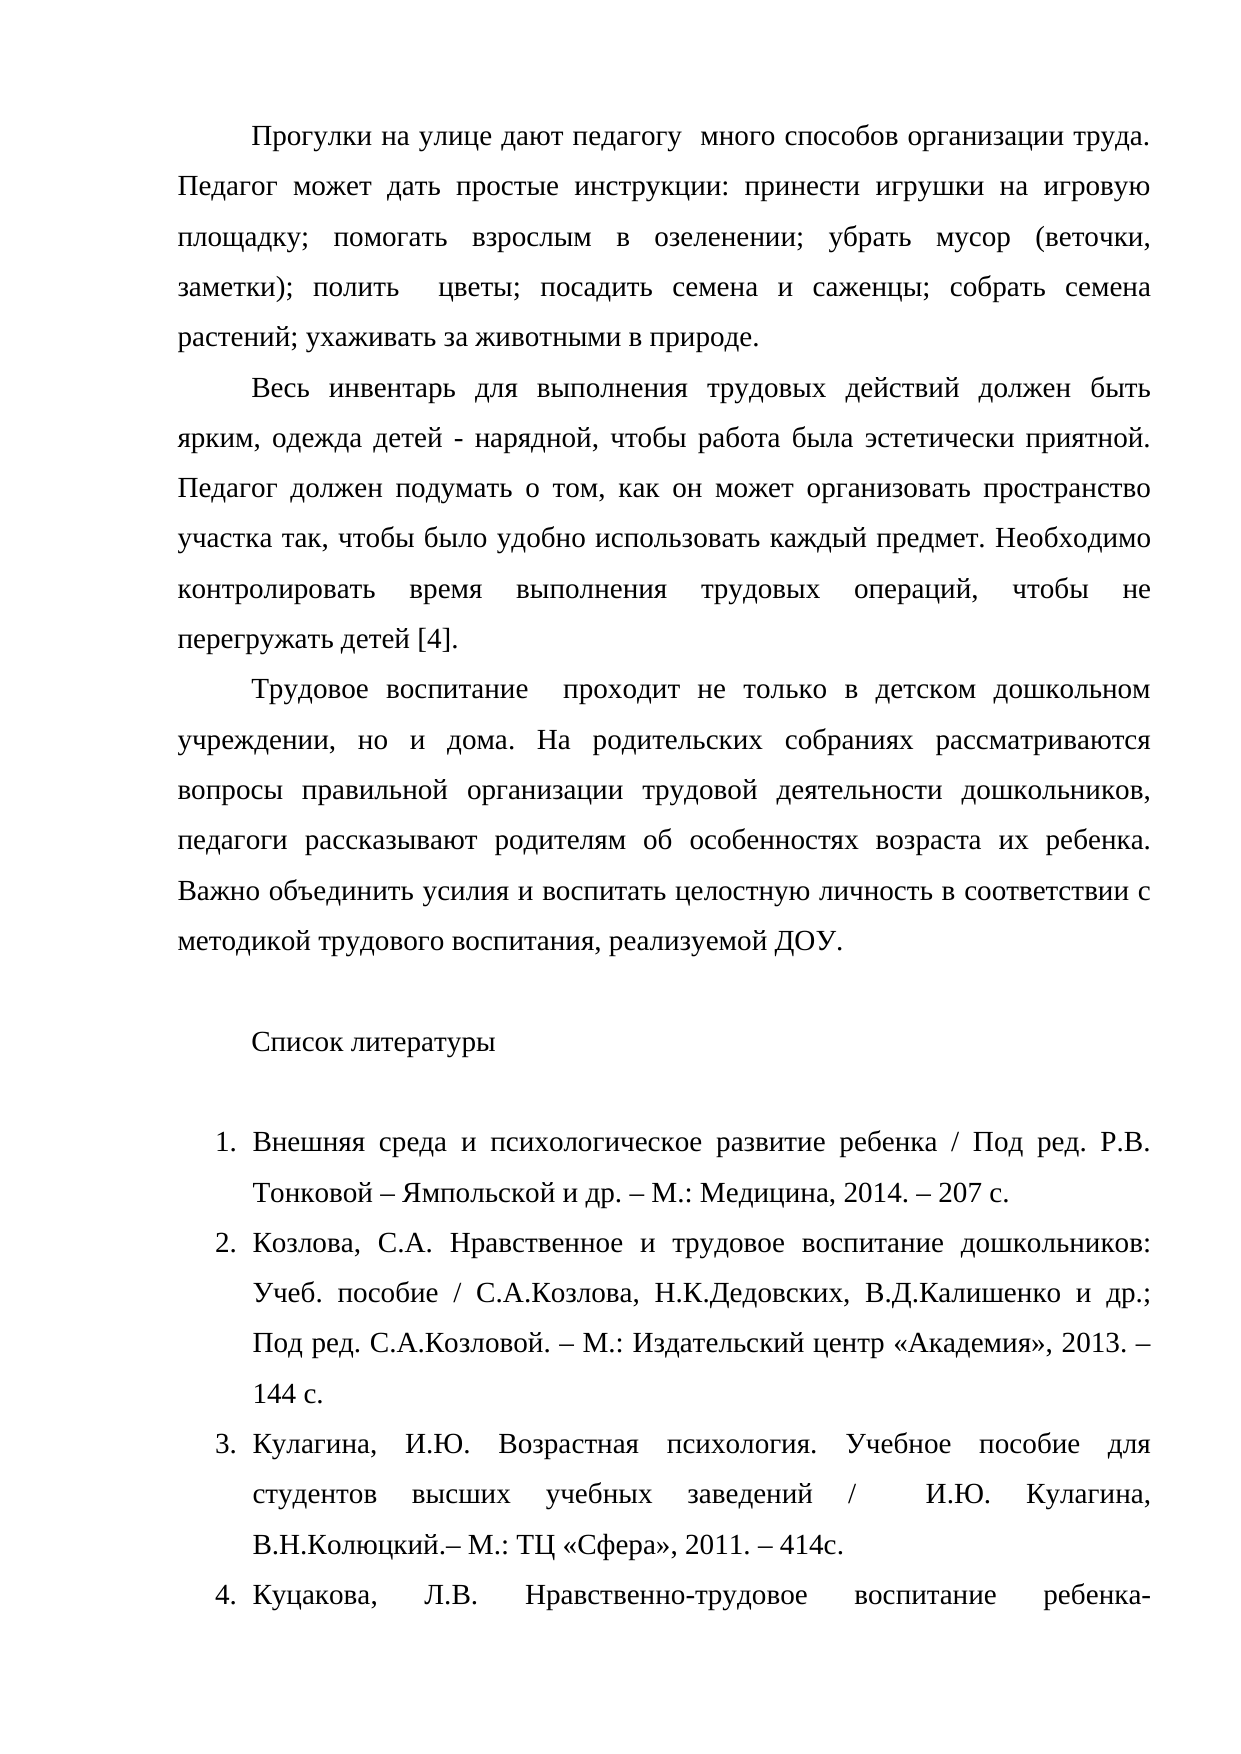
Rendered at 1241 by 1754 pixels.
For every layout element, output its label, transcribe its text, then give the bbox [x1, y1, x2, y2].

list Внешняя среда и психологическое развитие ребенка / Под ред. Р.В. Тонковой – Ямпольской и др. – М.: Медицина, 2014. – 207 с. [215, 1124, 1152, 1208]
text Список литературы [177, 1024, 1152, 1057]
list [215, 1577, 1152, 1611]
list Козлова, С.А. Нравственное и трудовое воспитание дошкольников: Учеб. пособие / С.А.Козлова, Н.К.Дедовских, В.Д.Калишенко и др.; Под ред. С.А.Козловой. – М.: Издательский центр «Академия», 2013. – 144 с. [215, 1225, 1152, 1409]
text Прогулки на улице дают педагогу много способов организации труда. Педагог может дать простые инструкции: принести игрушки на игровую площадку; помогать взрослым в озеленении; убрать мусор (веточки, заметки); полить цветы; посадить семена и саженцы; собрать семена растений; ухаживать за животными в природе. [177, 118, 1152, 353]
text Трудовое воспитание проходит не только в детском дошкольном учреждении, но и дома. На родительских собраниях рассматриваются вопросы правильной организации трудовой деятельности дошкольников, педагоги рассказывают родителям об особенностях возраста их ребенка. Важно объединить усилия и воспитать целостную личность в соответствии с методикой трудового воспитания, реализуемой ДОУ. [177, 672, 1152, 957]
list Кулагина, И.Ю. Возрастная психология. Учебное пособие для студентов высших учебных заведений / И.Ю. Кулагина, В.Н.Колюцкий.– М.: ТЦ «Сфера», 2011. – 414с. [215, 1426, 1152, 1560]
text Весь инвентарь для выполнения трудовых действий должен быть ярким, одежда детей - нарядной, чтобы работа была эстетически приятной. Педагог должен подумать о том, как он может организовать пространство участка так, чтобы было удобно использовать каждый предмет. Необходимо контролировать время выполнения трудовых операций, чтобы не перегружать детей [4]. [177, 370, 1152, 655]
